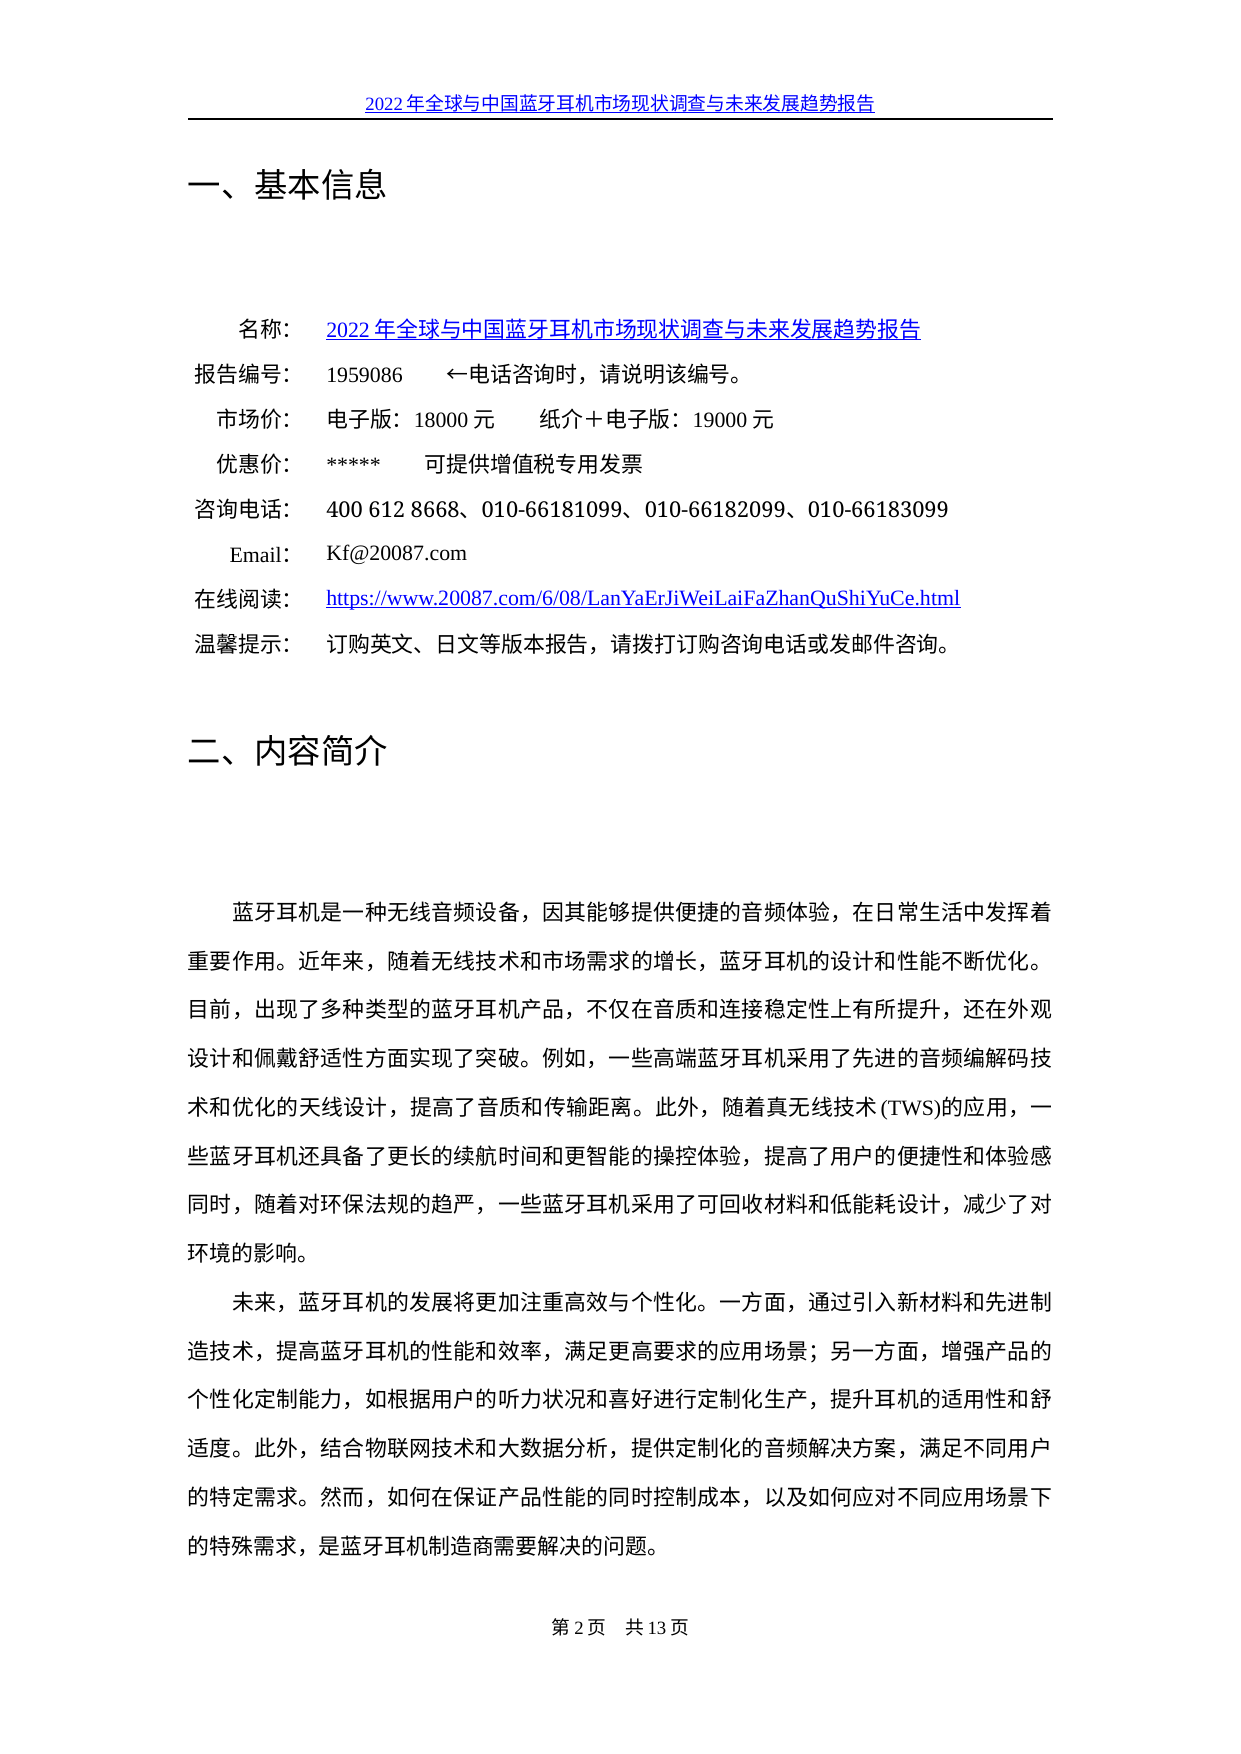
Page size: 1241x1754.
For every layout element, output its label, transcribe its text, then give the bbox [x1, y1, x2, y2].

table_cell 市场价： [167, 402, 315, 447]
table_cell 优惠价： [167, 447, 315, 492]
table_cell 咨询电话： [167, 492, 315, 537]
table_cell 报告编号： [167, 357, 315, 402]
table_cell Kf@20087.com [315, 537, 1073, 582]
table_cell Email： [167, 537, 315, 582]
table_cell 1959086 ←电话咨询时，请说明该编号。 [315, 357, 1073, 402]
table_cell 温馨提示： [167, 627, 315, 672]
table_cell ***** 可提供增值税专用发票 [315, 447, 1073, 492]
table_header 2022年全球与中国蓝牙耳机市场现状调查与未来发展趋势报告 [315, 312, 1073, 357]
table_cell 订购英文、日文等版本报告，请拨打订购咨询电话或发邮件咨询。 [315, 627, 1073, 672]
title 一、基本信息 [187, 150, 1053, 215]
table_cell [315, 582, 1073, 627]
table_cell 在线阅读： [167, 582, 315, 627]
table_header 名称： [167, 312, 315, 357]
table_cell 400 612 8668、010-66181099、010-66182099、010-66183099 [315, 492, 1073, 537]
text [187, 894, 1053, 1561]
title 二、内容简介 [187, 717, 1053, 782]
table_cell 电子版：18000 元 纸介＋电子版：19000 元 [315, 402, 1073, 447]
